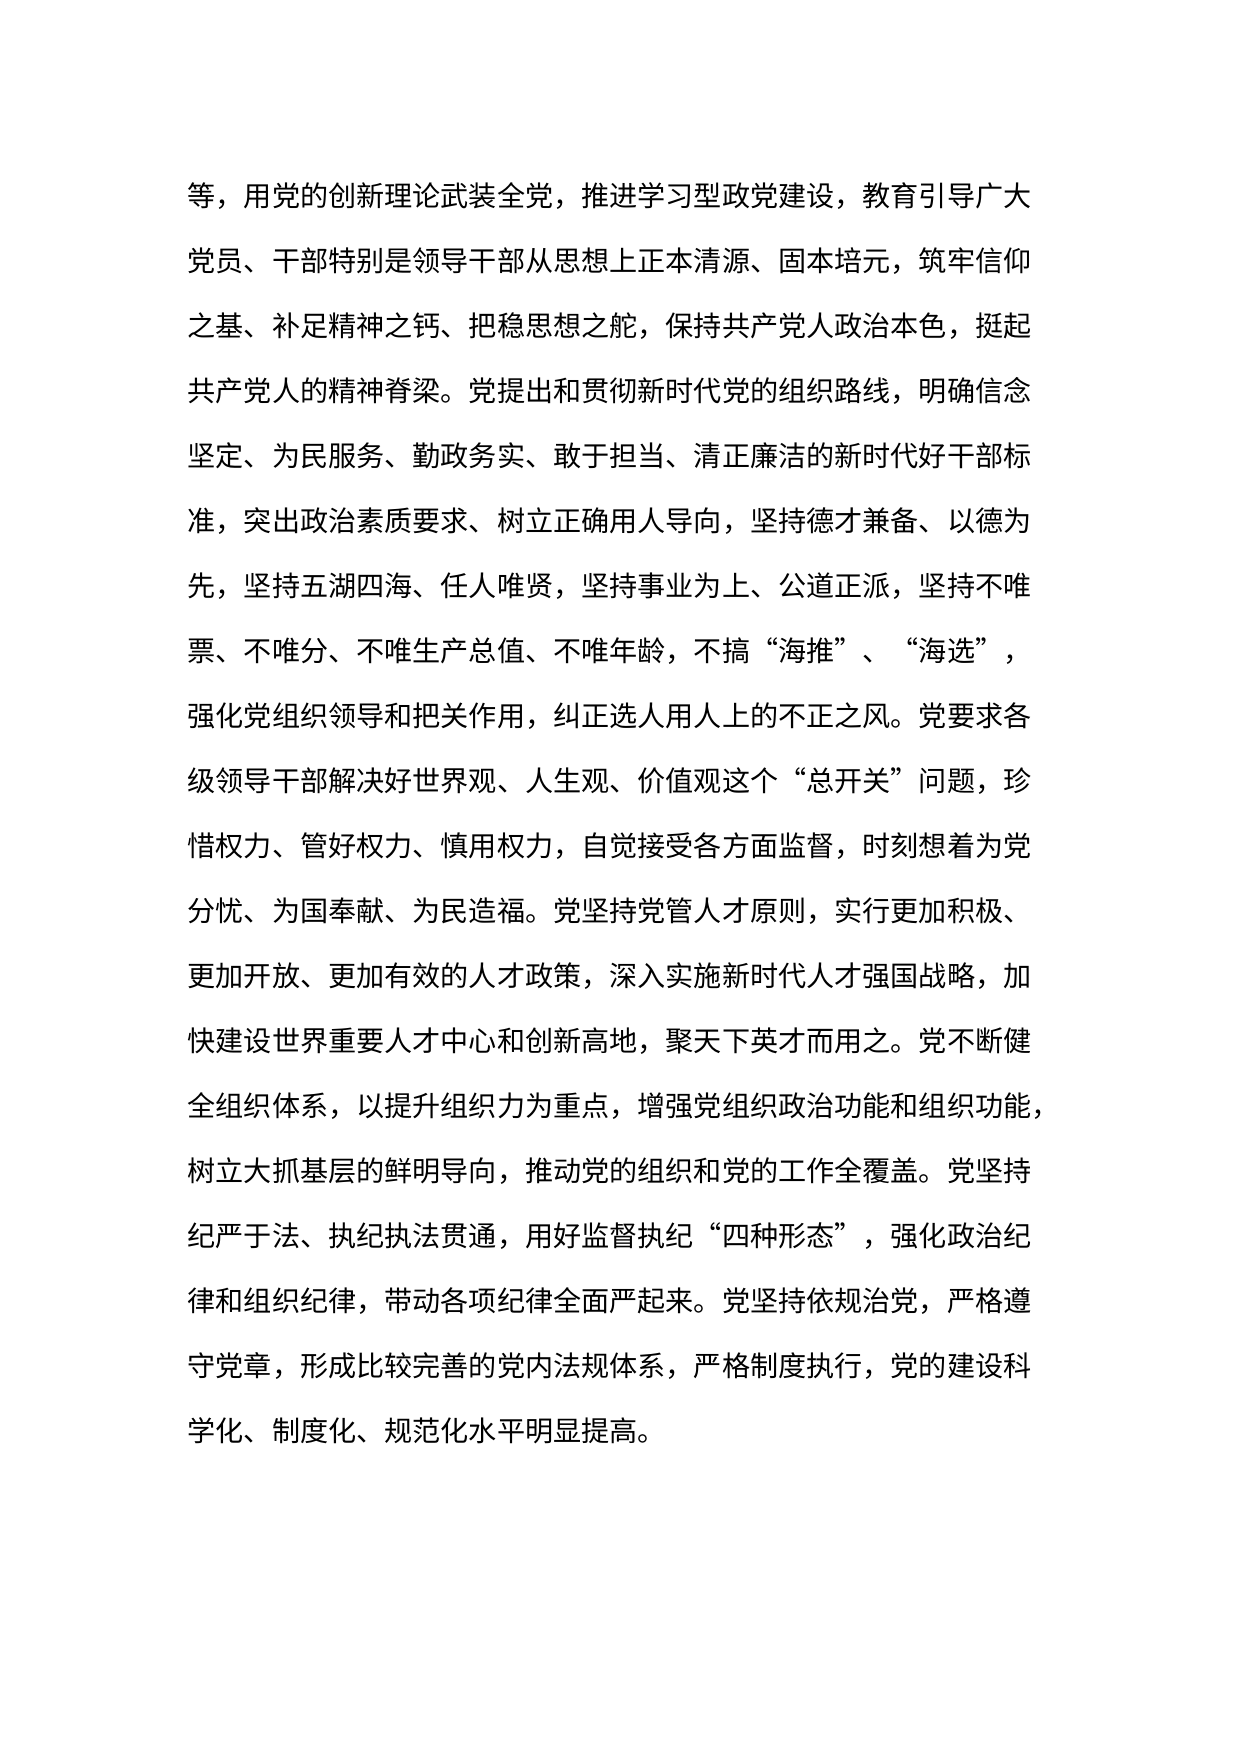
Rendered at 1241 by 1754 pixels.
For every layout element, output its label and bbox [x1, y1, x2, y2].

text [187, 162, 1053, 1462]
